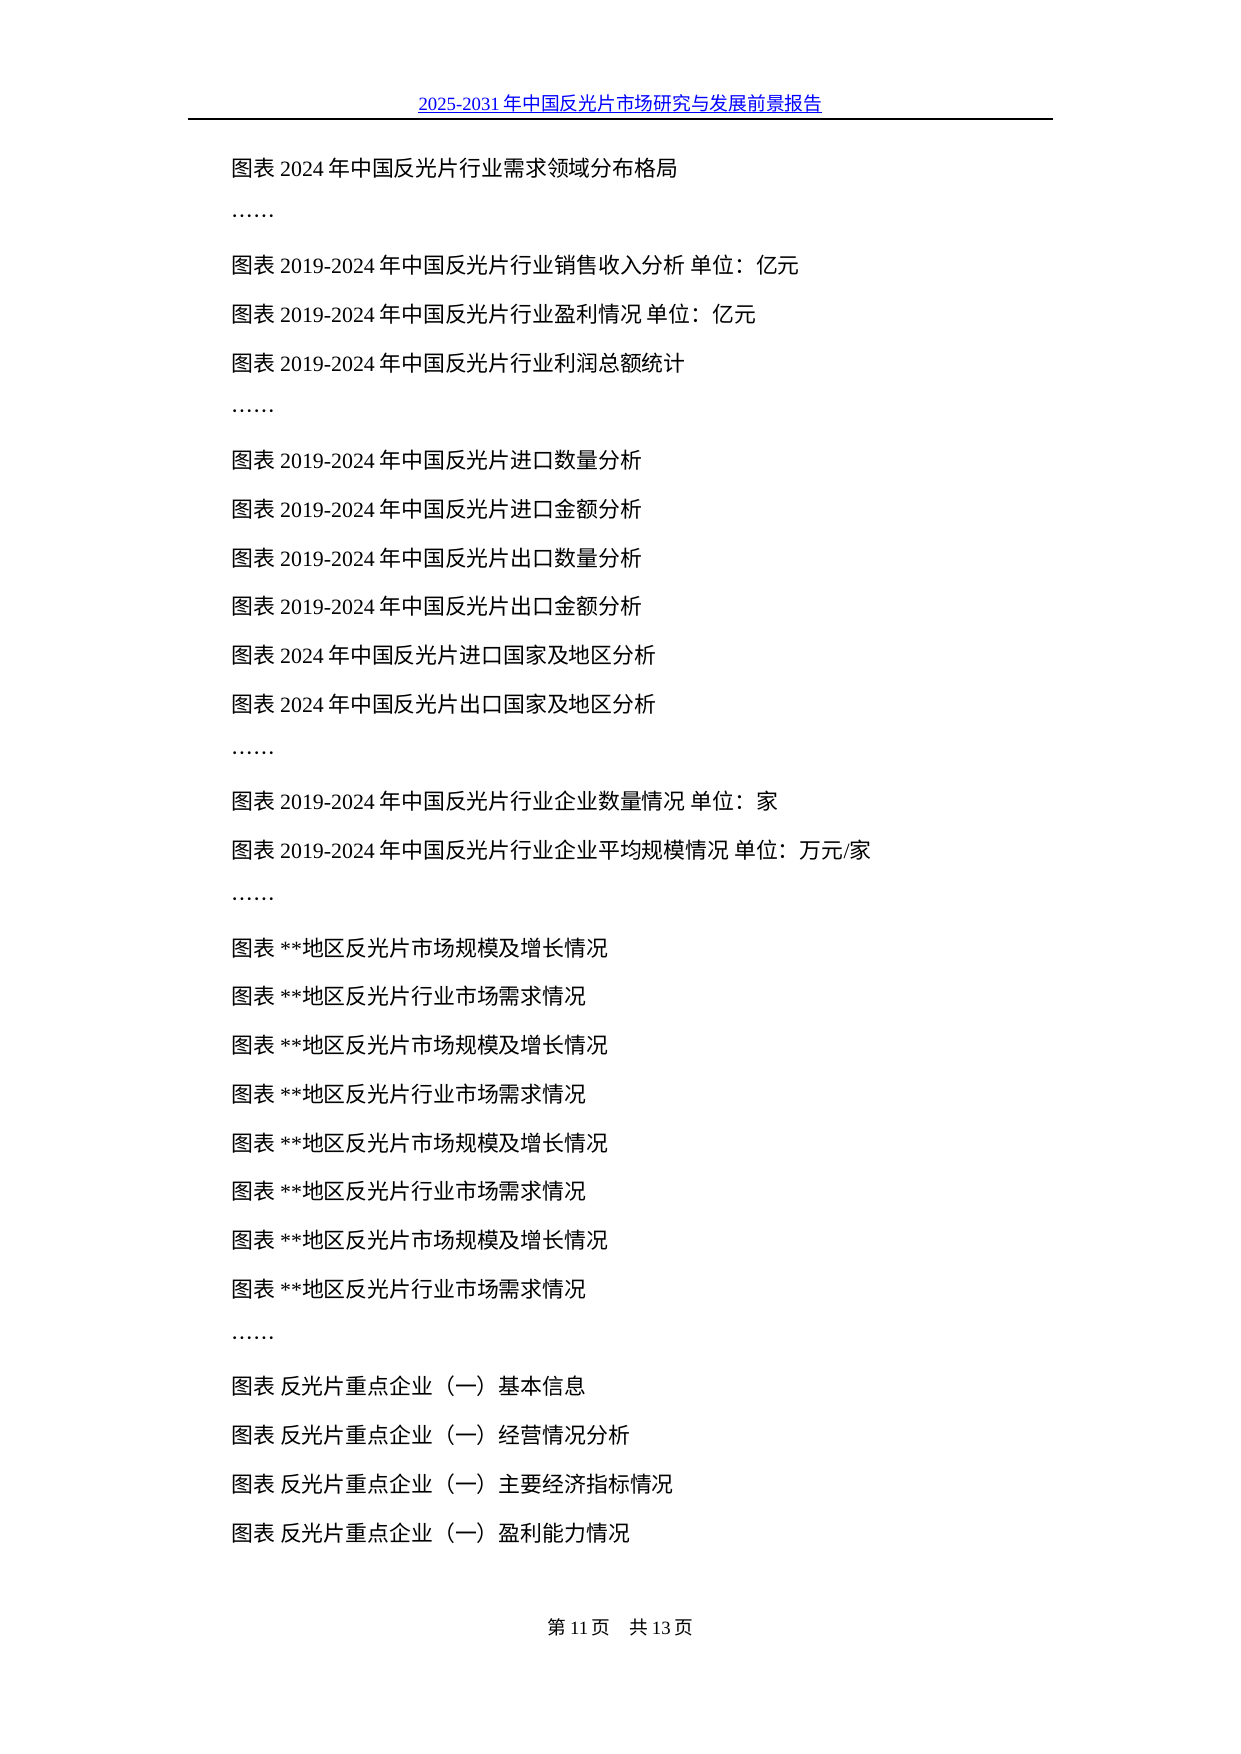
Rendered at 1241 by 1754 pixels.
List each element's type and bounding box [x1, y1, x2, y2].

text [187, 150, 1053, 1548]
